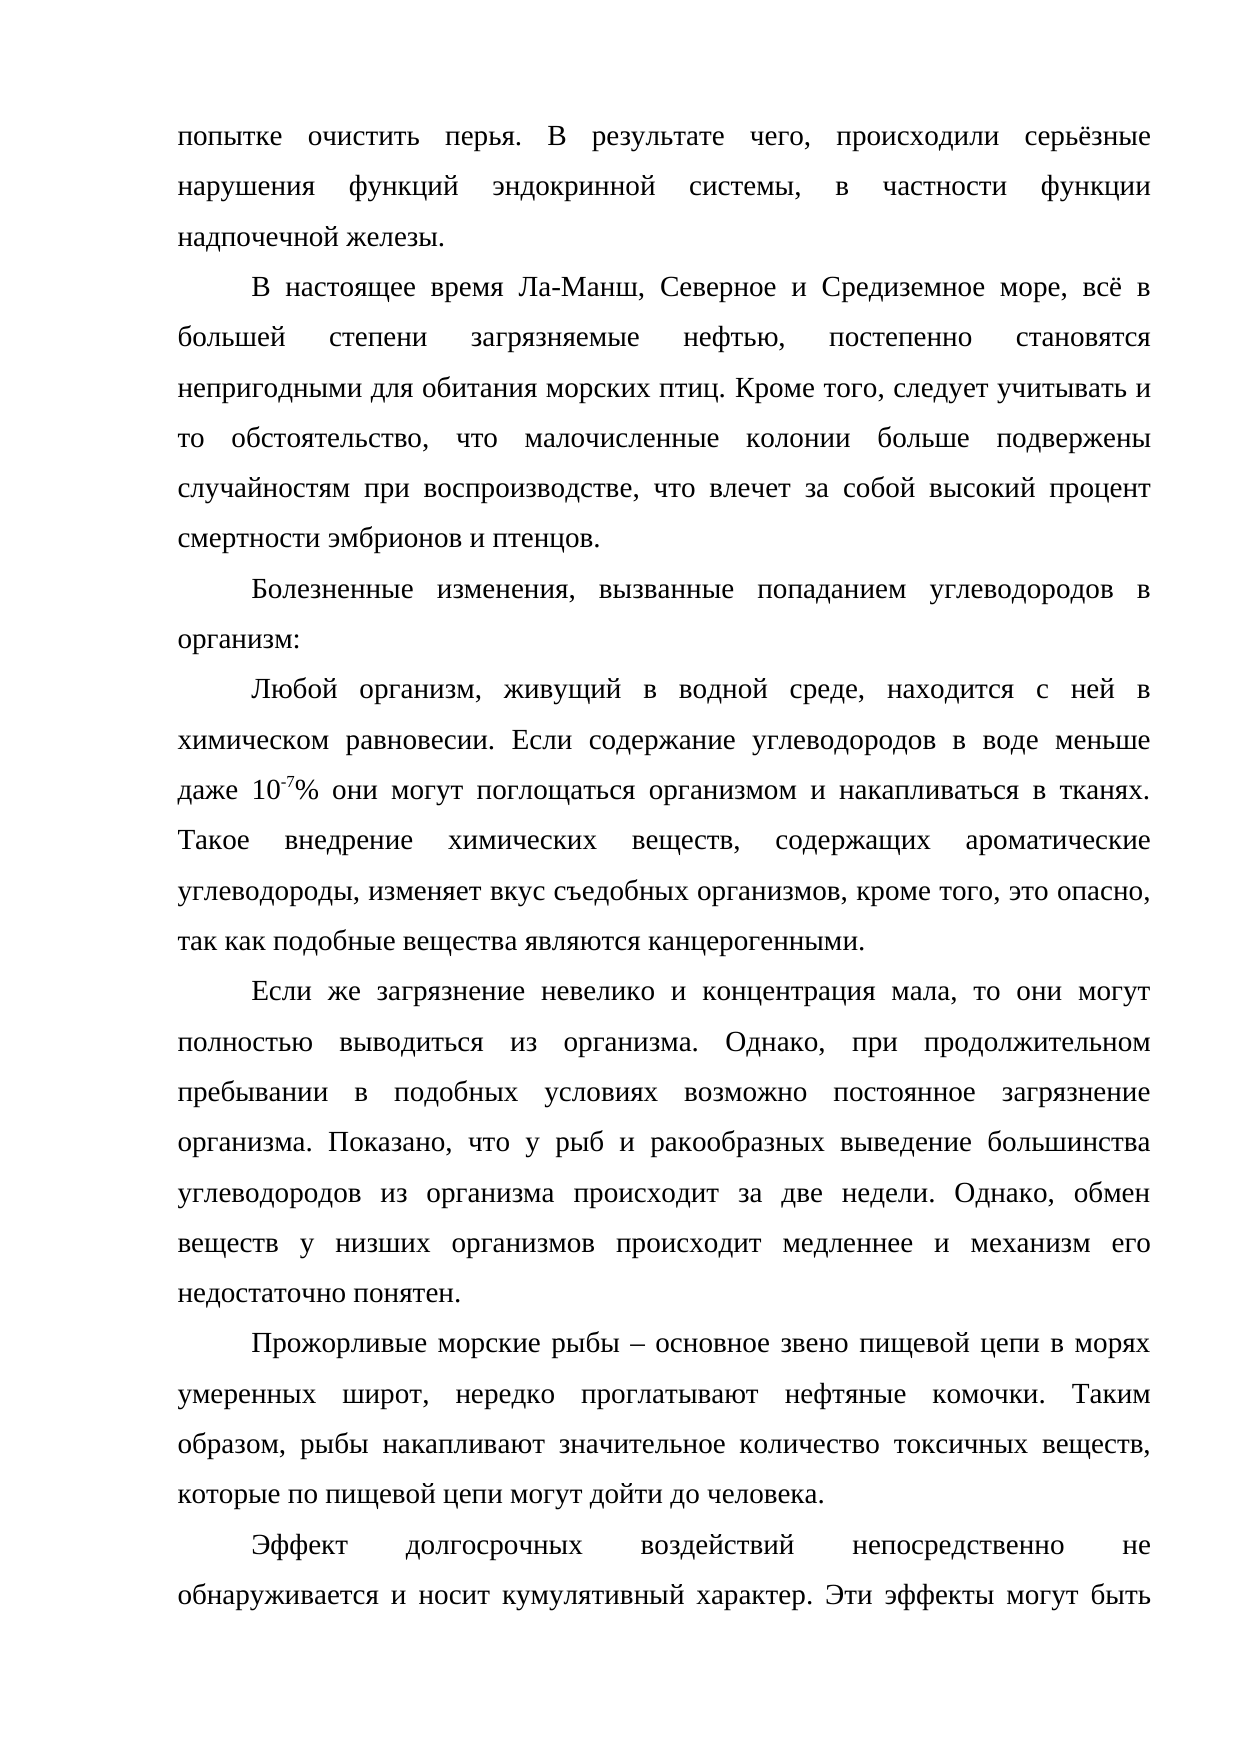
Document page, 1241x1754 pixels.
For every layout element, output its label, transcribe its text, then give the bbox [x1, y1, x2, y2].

text В настоящее время Ла-Манш, Северное и Средиземное море, всё в большей степени загрязняемые нефтью, постепенно становятся непригодными для обитания морских птиц. Кроме того, следует учитывать и то обстоятельство, что малочисленные колонии больше подвержены случайностям при воспроизводстве, что влечет за собой высокий процент смертности эмбрионов и птенцов. [177, 269, 1152, 554]
text Любой организм, живущий в водной среде, находится с ней в химическом равновесии. Если содержание углеводородов в воде меньше даже 10-7% они могут поглощаться организмом и накапливаться в тканях. Такое внедрение химических веществ, содержащих ароматические углеводороды, изменяет вкус съедобных организмов, кроме того, это опасно, так как подобные вещества являются канцерогенными. [177, 672, 1152, 957]
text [177, 1527, 1152, 1611]
text Болезненные изменения, вызванные попаданием углеводородов в организм: [177, 571, 1152, 655]
text Прожорливые морские рыбы – основное звено пищевой цепи в морях умеренных широт, нередко проглатывают нефтяные комочки. Таким образом, рыбы накапливают значительное количество токсичных веществ, которые по пищевой цепи могут дойти до человека. [177, 1326, 1152, 1510]
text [177, 118, 1152, 252]
text Если же загрязнение невелико и концентрация мала, то они могут полностью выводиться из организма. Однако, при продолжительном пребывании в подобных условиях возможно постоянное загрязнение организма. Показано, что у рыб и ракообразных выведение большинства углеводородов из организма происходит за две недели. Однако, обмен веществ у низших организмов происходит медленнее и механизм его недостаточно понятен. [177, 973, 1152, 1309]
